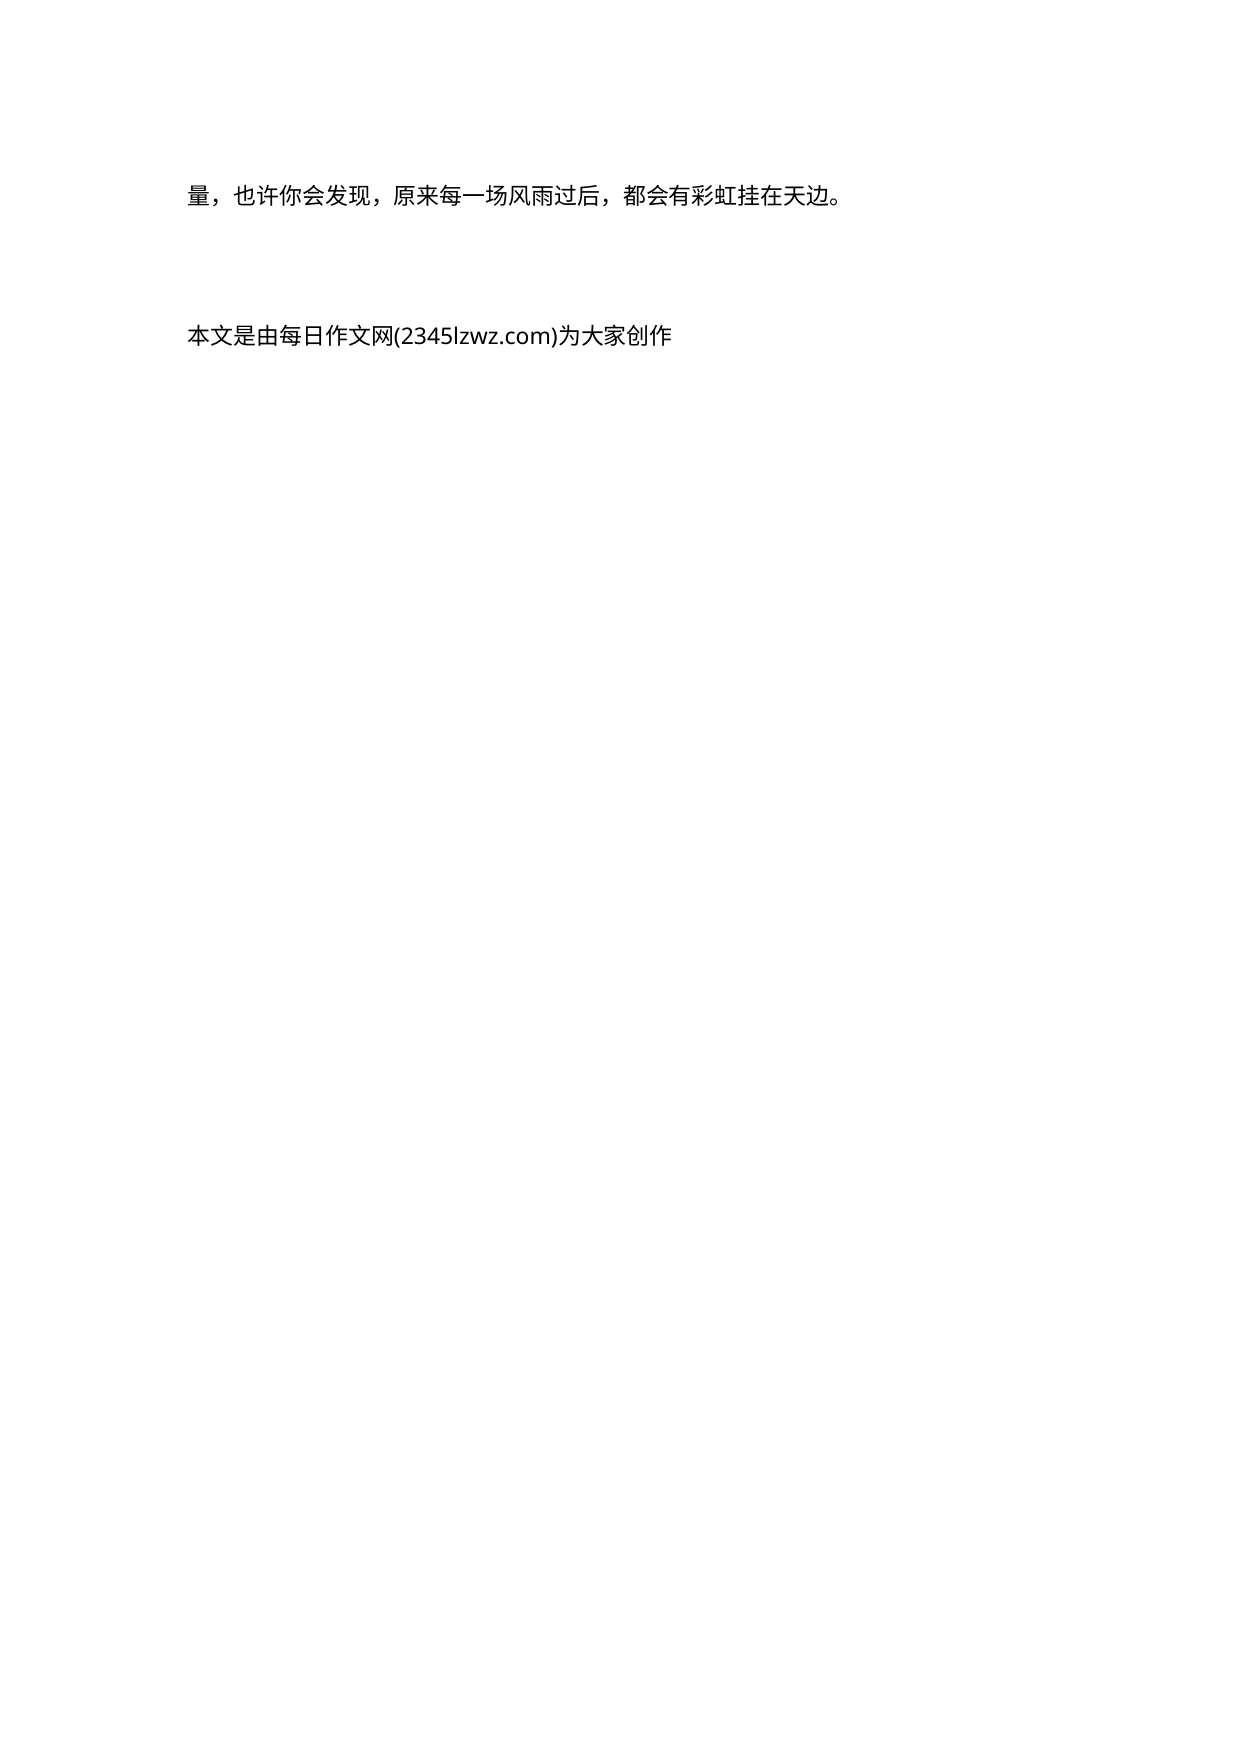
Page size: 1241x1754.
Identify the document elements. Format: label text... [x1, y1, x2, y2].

text 本文是由每日作文网(2345lzwz.com)为大家创作 [187, 302, 1053, 367]
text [187, 162, 1053, 227]
